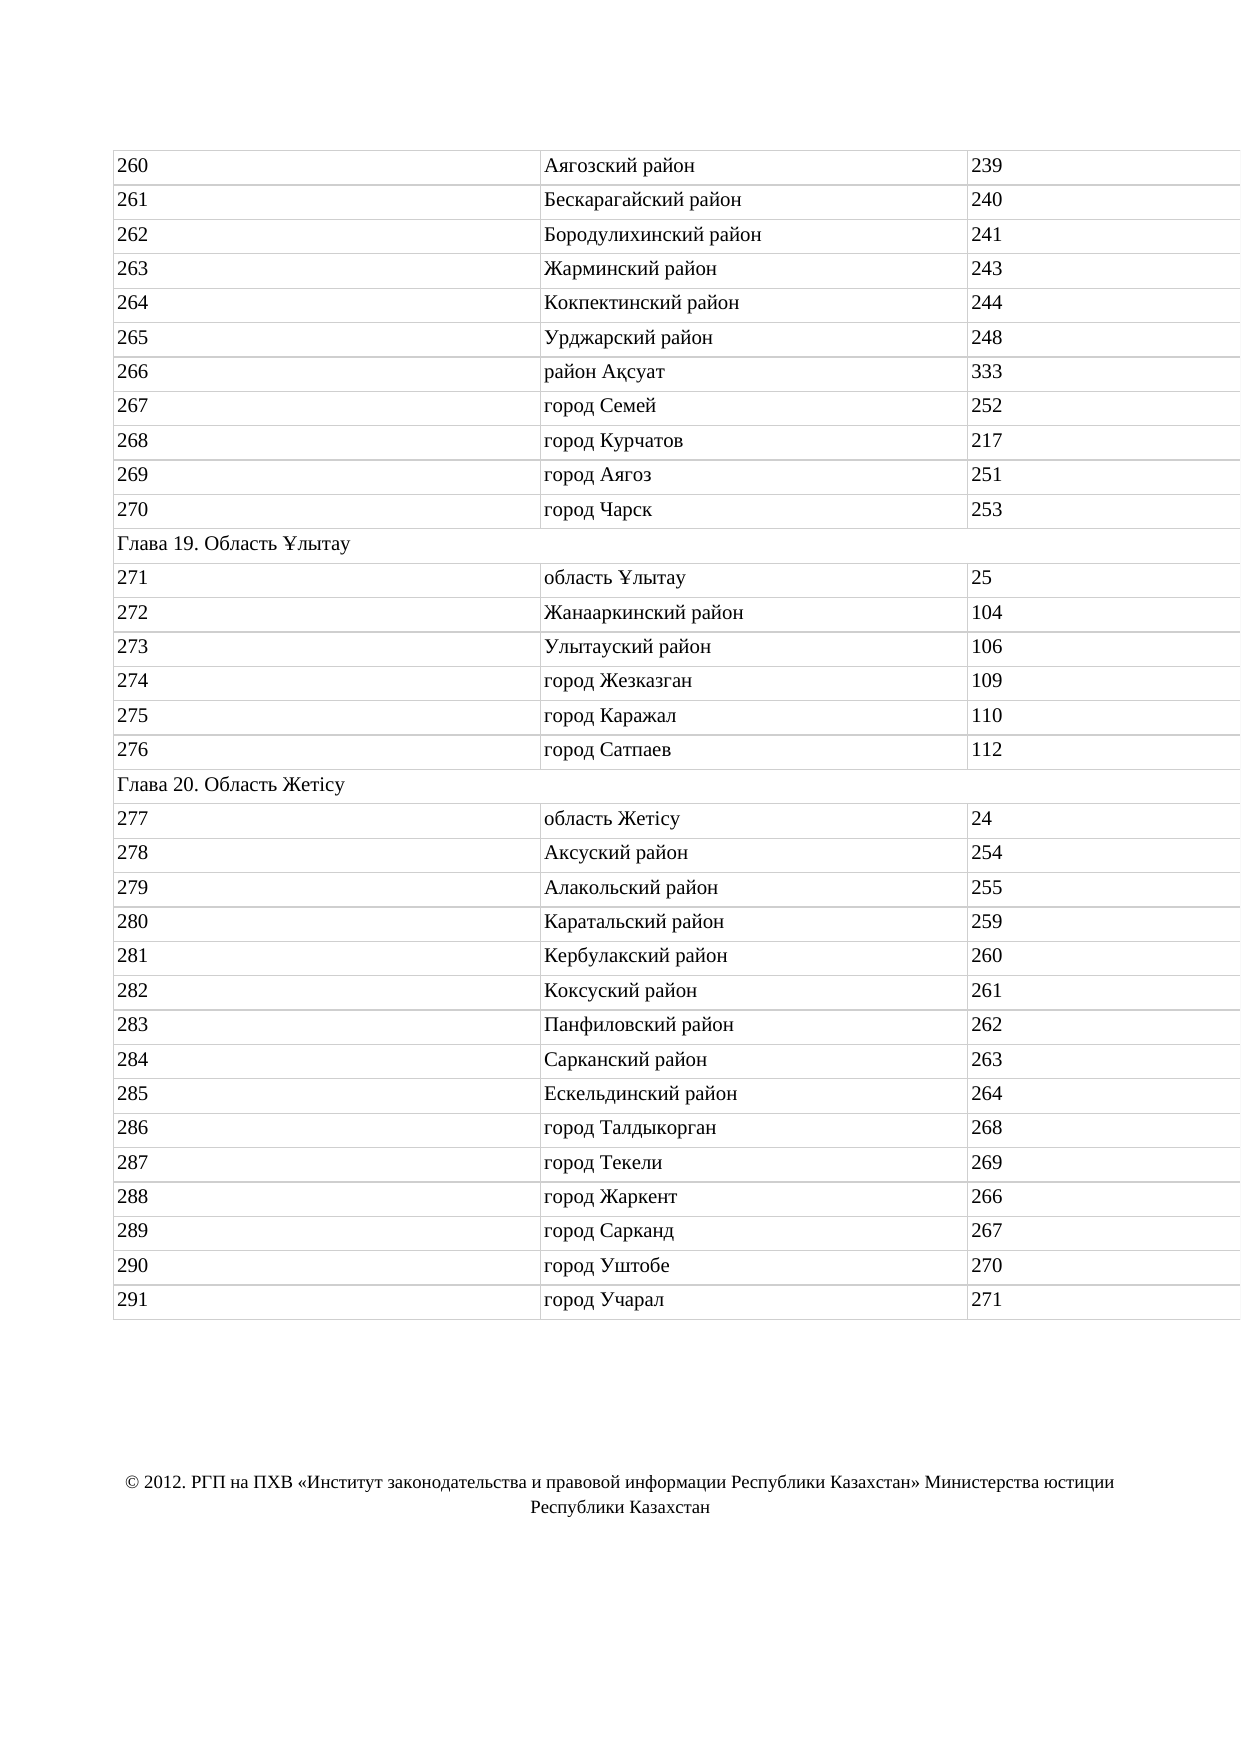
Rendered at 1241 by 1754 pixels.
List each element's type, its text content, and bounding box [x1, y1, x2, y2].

table_cell 287 [114, 1148, 540, 1181]
table_cell район Ақсуат [541, 358, 967, 391]
table_cell 271 [114, 564, 540, 597]
table_cell 289 [114, 1217, 540, 1250]
table_cell город Уштобе [541, 1251, 967, 1284]
table_cell Глава 19. Область Ұлытау [114, 529, 1240, 562]
table_cell 239 [968, 151, 1240, 184]
table_cell 277 [114, 804, 540, 837]
table_cell Алакольский район [541, 873, 967, 906]
table_cell 265 [114, 323, 540, 356]
table_cell 276 [114, 736, 540, 769]
table_cell Бородулихинский район [541, 220, 967, 253]
table_cell 267 [968, 1217, 1240, 1250]
table_cell Аягозский район [541, 151, 967, 184]
table_cell 284 [114, 1045, 540, 1078]
table_cell Аксуский район [541, 839, 967, 872]
table_cell 291 [114, 1286, 540, 1319]
table_cell 109 [968, 667, 1240, 700]
table_cell 25 [968, 564, 1240, 597]
table_cell 266 [114, 358, 540, 391]
table_cell Кербулакский район [541, 942, 967, 975]
table_cell область Ұлытау [541, 564, 967, 597]
table_cell 286 [114, 1114, 540, 1147]
table_cell город Учарал [541, 1286, 967, 1319]
table_cell 275 [114, 701, 540, 734]
table_cell 110 [968, 701, 1240, 734]
table_cell город Жаркент [541, 1183, 967, 1216]
table_cell 241 [968, 220, 1240, 253]
table_cell 254 [968, 839, 1240, 872]
table_cell Кокпектинский район [541, 289, 967, 322]
table_cell город Каражал [541, 701, 967, 734]
table_cell 264 [114, 289, 540, 322]
table_cell 269 [968, 1148, 1240, 1181]
table_cell 248 [968, 323, 1240, 356]
table_cell 269 [114, 461, 540, 494]
table_cell Каратальский район [541, 908, 967, 941]
table_cell 290 [114, 1251, 540, 1284]
table_cell 288 [114, 1183, 540, 1216]
table_cell 264 [968, 1079, 1240, 1112]
table_cell 270 [114, 495, 540, 528]
table_cell 24 [968, 804, 1240, 837]
table_cell город Жезказган [541, 667, 967, 700]
table_cell 251 [968, 461, 1240, 494]
table_cell 273 [114, 633, 540, 666]
table_cell 267 [114, 392, 540, 425]
table_cell 268 [968, 1114, 1240, 1147]
table_cell 279 [114, 873, 540, 906]
table_cell 263 [968, 1045, 1240, 1078]
table_cell 112 [968, 736, 1240, 769]
table_cell 106 [968, 633, 1240, 666]
table_cell 243 [968, 254, 1240, 287]
table_cell 272 [114, 598, 540, 631]
table_cell 244 [968, 289, 1240, 322]
table_cell 268 [114, 426, 540, 459]
table_cell город Курчатов [541, 426, 967, 459]
table_cell Глава 20. Область Жетісу [114, 770, 1240, 803]
table_cell Коксуский район [541, 976, 967, 1009]
table_cell 240 [968, 186, 1240, 219]
table_cell 280 [114, 908, 540, 941]
table_cell 281 [114, 942, 540, 975]
table_cell Улытауский район [541, 633, 967, 666]
table_cell Жанааркинский район [541, 598, 967, 631]
table_cell город Текели [541, 1148, 967, 1181]
table_cell город Аягоз [541, 461, 967, 494]
table_cell город Талдыкорган [541, 1114, 967, 1147]
table_cell 261 [114, 186, 540, 219]
table_cell 271 [968, 1286, 1240, 1319]
table_cell 282 [114, 976, 540, 1009]
table_cell город Сатпаев [541, 736, 967, 769]
table_cell 333 [968, 358, 1240, 391]
text © 2012. РГП на ПХВ «Институт законодательства и правовой информации Республики Казахстан» Министерства юстиции Республики Казахстан [112, 1471, 1128, 1517]
table_cell Жарминский район [541, 254, 967, 287]
table_cell Ескельдинский район [541, 1079, 967, 1112]
table_cell Сарканский район [541, 1045, 967, 1078]
table_cell 278 [114, 839, 540, 872]
table_cell область Жетісу [541, 804, 967, 837]
table_cell 260 [114, 151, 540, 184]
table_cell 262 [114, 220, 540, 253]
table_cell 262 [968, 1011, 1240, 1044]
table_cell 255 [968, 873, 1240, 906]
table_cell 261 [968, 976, 1240, 1009]
table_cell 263 [114, 254, 540, 287]
table_cell Бескарагайский район [541, 186, 967, 219]
table_cell 259 [968, 908, 1240, 941]
table_cell 104 [968, 598, 1240, 631]
table_cell 274 [114, 667, 540, 700]
table_cell город Сарканд [541, 1217, 967, 1250]
table_cell город Семей [541, 392, 967, 425]
table_cell 283 [114, 1011, 540, 1044]
table_cell 285 [114, 1079, 540, 1112]
table_cell 253 [968, 495, 1240, 528]
table_cell 270 [968, 1251, 1240, 1284]
table_cell город Чарск [541, 495, 967, 528]
table_cell Панфиловский район [541, 1011, 967, 1044]
table_cell 260 [968, 942, 1240, 975]
table_cell 217 [968, 426, 1240, 459]
table_cell Урджарский район [541, 323, 967, 356]
table_cell 266 [968, 1183, 1240, 1216]
table_cell 252 [968, 392, 1240, 425]
